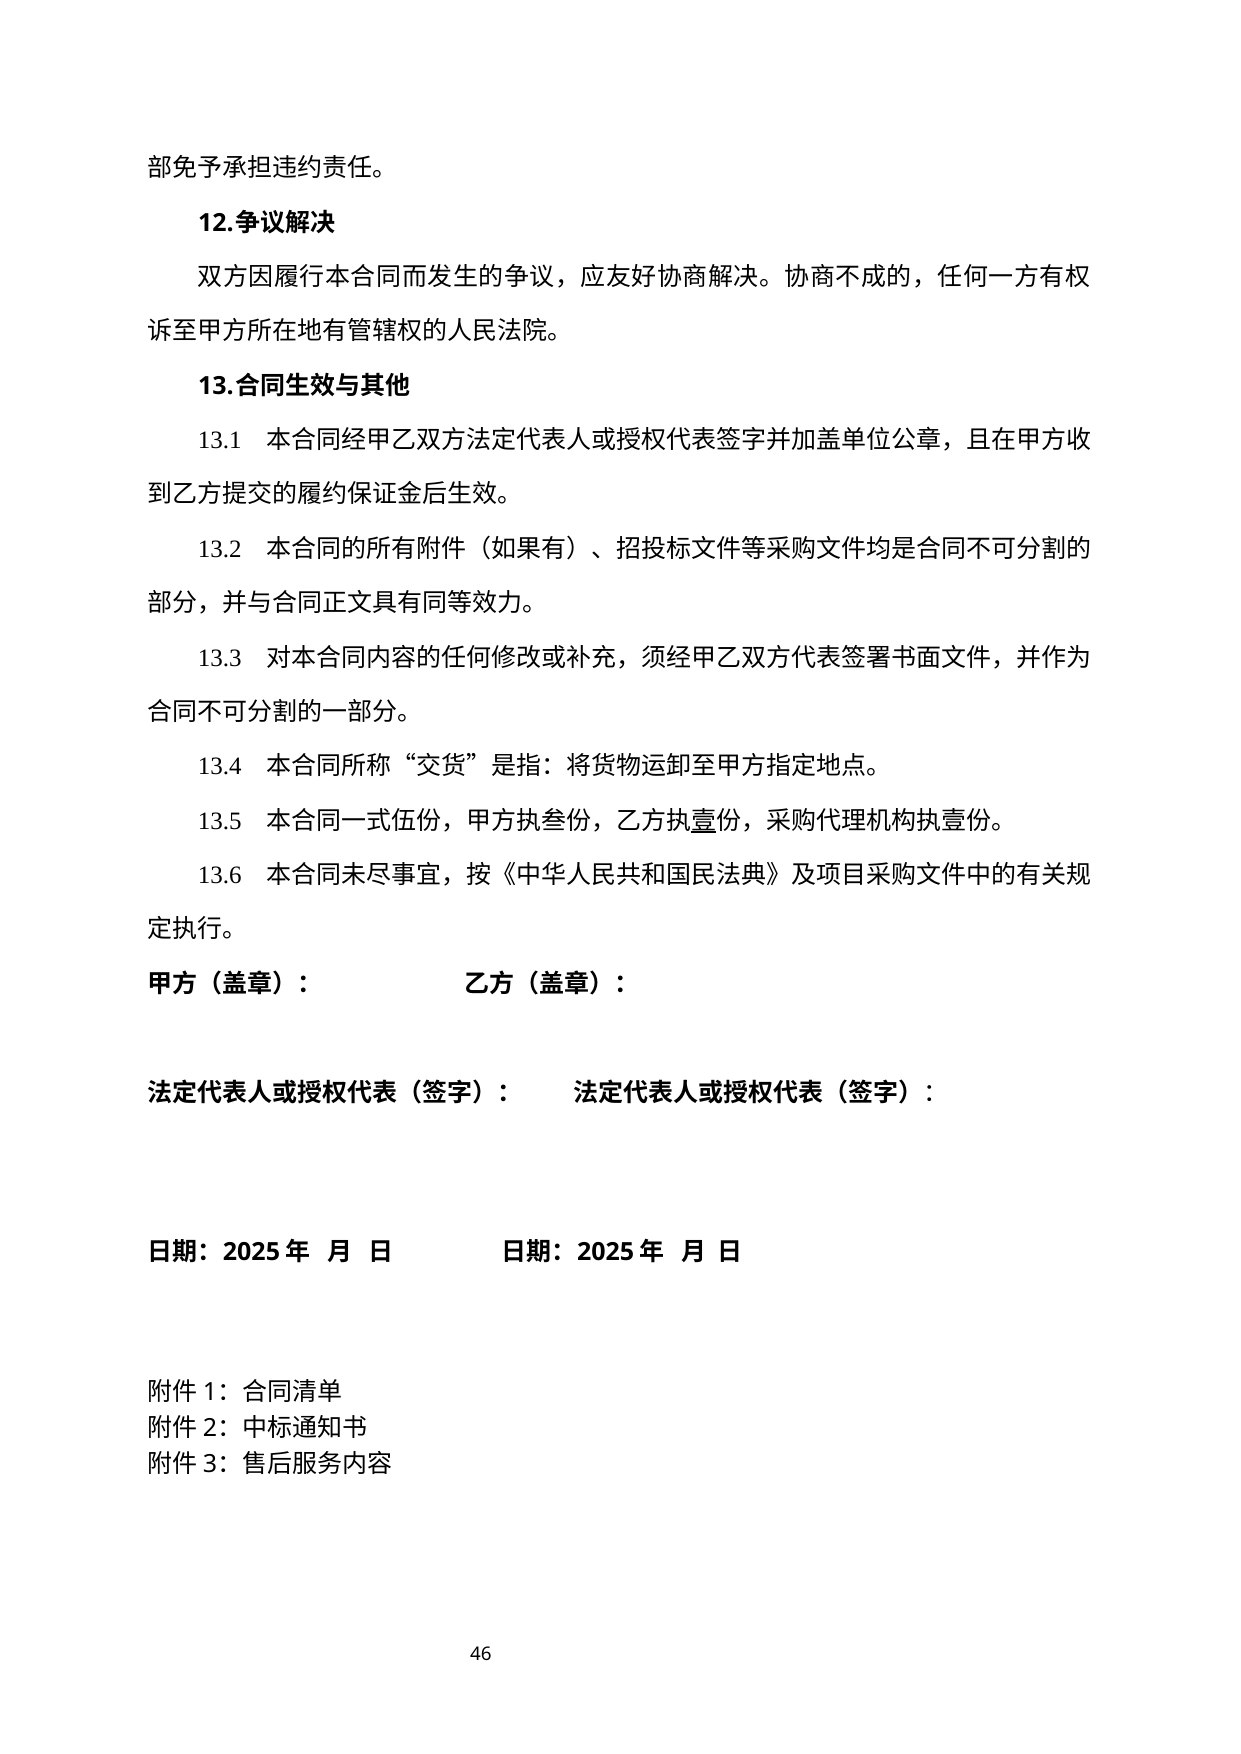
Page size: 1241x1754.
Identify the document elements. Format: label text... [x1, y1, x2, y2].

text 日期：2025年 月 日 日期：2025年 月 日 [148, 1232, 1093, 1268]
list 本合同所称“交货”是指：将货物运卸至甲方指定地点。 [148, 746, 1093, 782]
list 本合同经甲乙双方法定代表人或授权代表签字并加盖单位公章，且在甲方收到乙方提交的履约保证金后生效。 [148, 419, 1093, 510]
list 争议解决 [148, 202, 1093, 238]
text 双方因履行本合同而发生的争议，应友好协商解决。协商不成的，任何一方有权诉至甲方所在地有管辖权的人民法院。 [148, 256, 1093, 347]
list 对本合同内容的任何修改或补充，须经甲乙双方代表签署书面文件，并作为合同不可分割的一部分。 [148, 637, 1093, 728]
list 本合同未尽事宜，按《中华人民共和国民法典》及项目采购文件中的有关规定执行。 [148, 854, 1093, 945]
text 附件2：中标通知书 [148, 1407, 1093, 1444]
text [148, 148, 1093, 184]
text 附件1：合同清单 [148, 1371, 1093, 1407]
text 附件3：售后服务内容 [148, 1444, 1093, 1480]
text 甲方（盖章）： 乙方（盖章）： [148, 963, 1093, 999]
list 本合同的所有附件（如果有）、招投标文件等采购文件均是合同不可分割的部分，并与合同正文具有同等效力。 [148, 528, 1093, 619]
text 法定代表人或授权代表（签字）： 法定代表人或授权代表（签字）： [148, 1072, 1093, 1108]
list 合同生效与其他 [148, 365, 1093, 401]
list 本合同一式伍份，甲方执叁份，乙方执壹份，采购代理机构执壹份。 [148, 800, 1093, 836]
